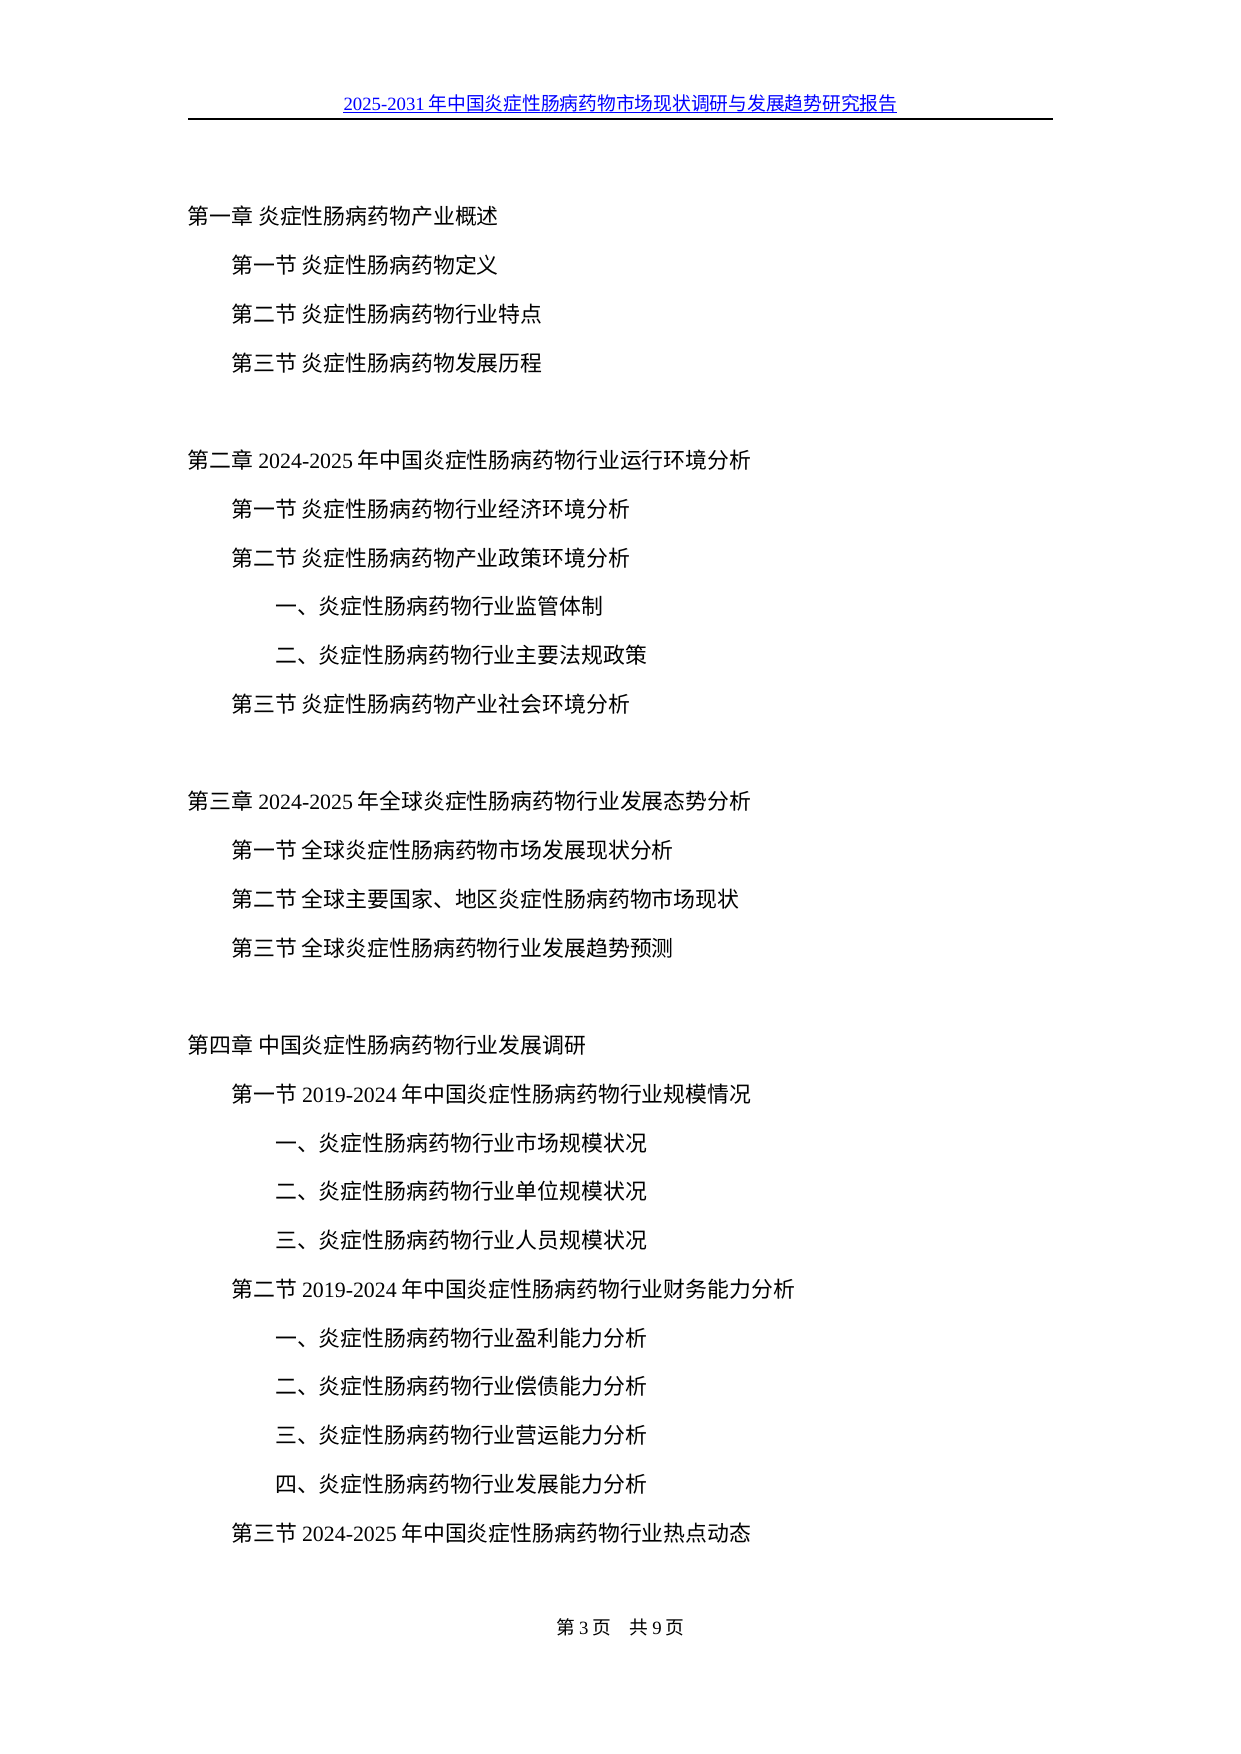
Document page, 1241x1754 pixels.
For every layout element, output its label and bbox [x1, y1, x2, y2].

text [187, 150, 1053, 1548]
